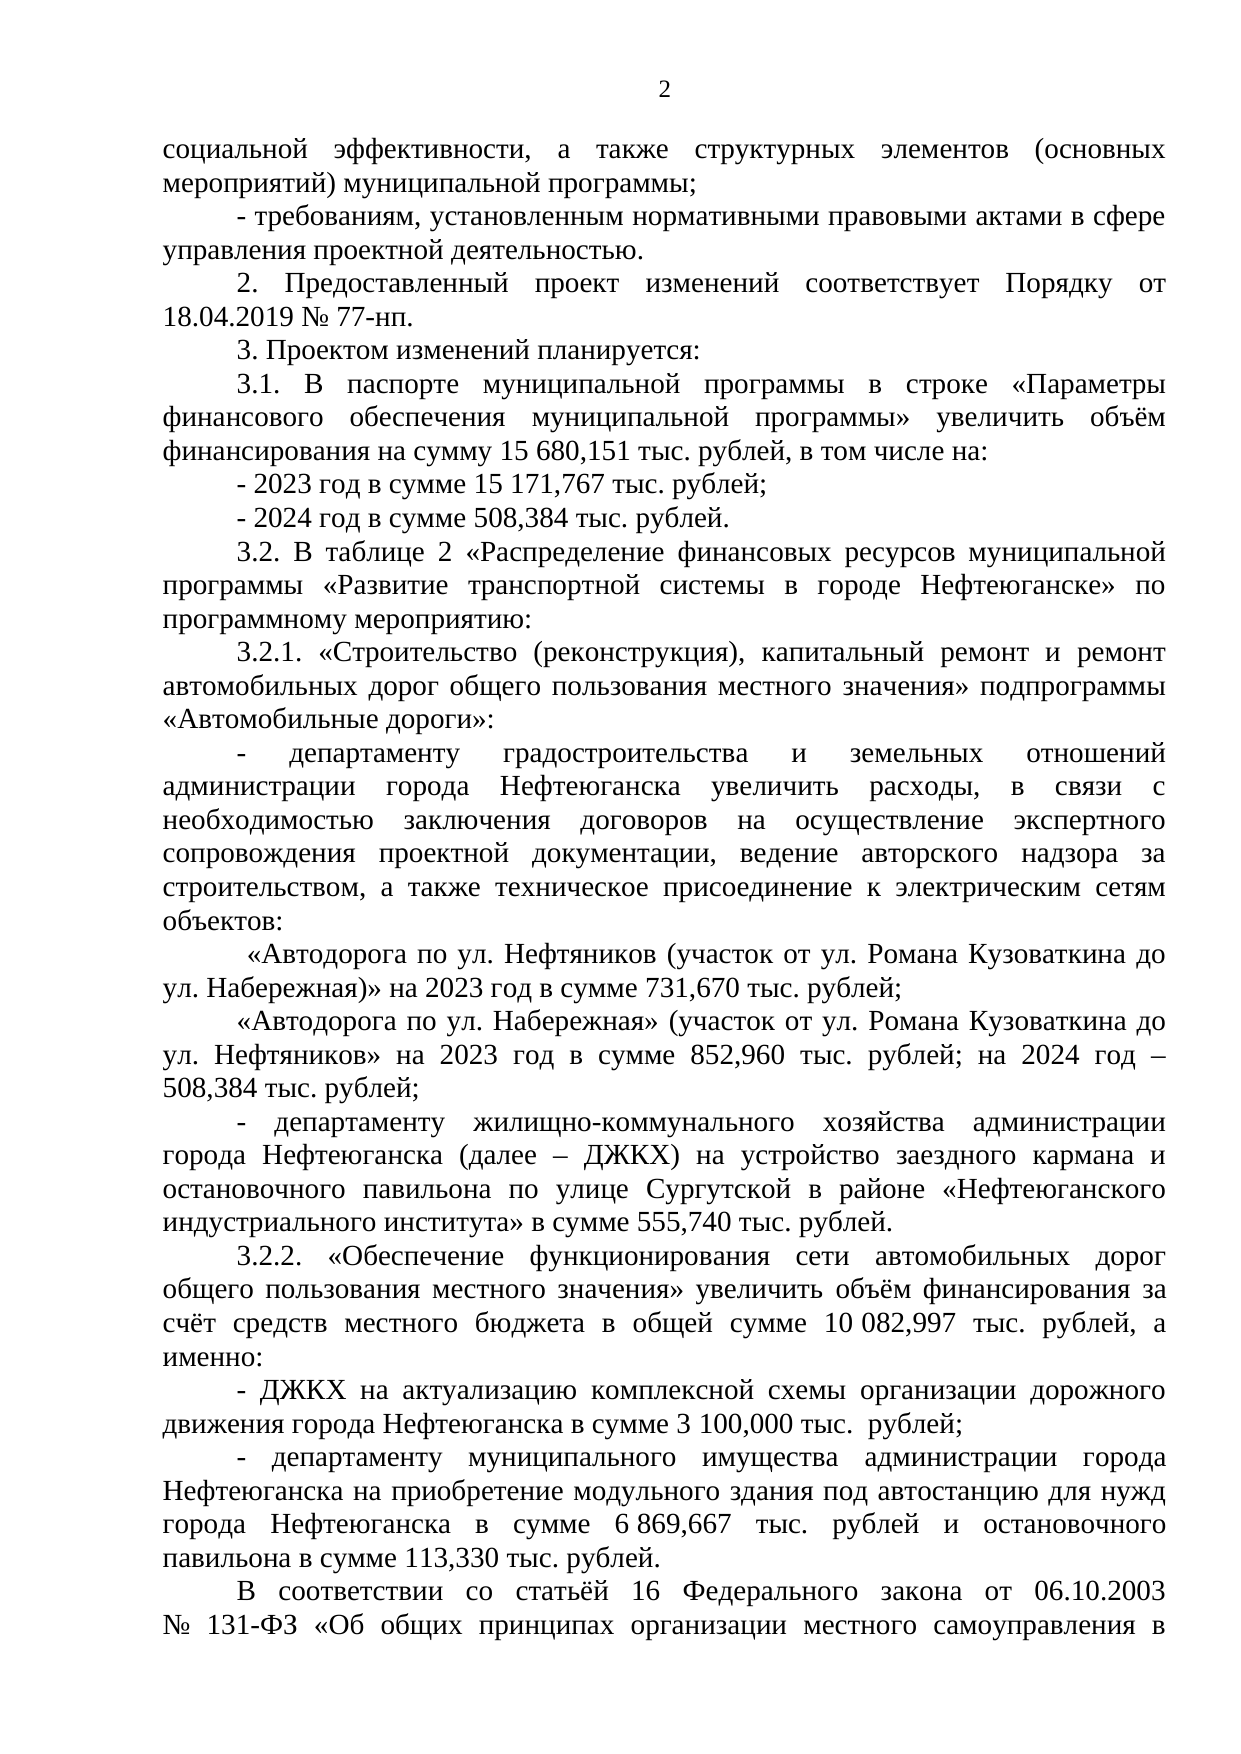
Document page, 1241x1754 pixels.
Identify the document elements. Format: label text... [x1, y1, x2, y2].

text «Автодорога по ул. Набережная» (участок от ул. Романа Кузоваткина до ул. Нефтяников» на 2023 год в сумме 852,960 тыс. рублей; на 2024 год – 508,384 тыс. рублей; [162, 1003, 1167, 1104]
text - департаменту жилищно-коммунального хозяйства администрации города Нефтеюганска (далее – ДЖКХ) на устройство заездного кармана и остановочного павильона по улице Сургутской в районе «Нефтеюганского индустриального института» в сумме 555,740 тыс. рублей. [162, 1104, 1167, 1238]
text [162, 131, 1167, 198]
text 3. Проектом изменений планируется: [162, 332, 1167, 366]
text - требованиям, установленным нормативными правовыми актами в сфере управления проектной деятельностью. [162, 198, 1167, 265]
text - департаменту муниципального имущества администрации города Нефтеюганска на приобретение модульного здания под автостанцию для нужд города Нефтеюганска в сумме 6 869,667 тыс. рублей и остановочного павильона в сумме 113,330 тыс. рублей. [162, 1439, 1167, 1573]
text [162, 1573, 1167, 1641]
text 3.2. В таблице 2 «Распределение финансовых ресурсов муниципальной программы «Развитие транспортной системы в городе Нефтеюганске» по программному мероприятию: [162, 534, 1167, 634]
text - департаменту градостроительства и земельных отношений администрации города Нефтеюганска увеличить расходы, в связи с необходимостью заключения договоров на осуществление экспертного сопровождения проектной документации, ведение авторского надзора за строительством, а также техническое присоединение к электрическим сетям объектов: [162, 735, 1167, 936]
text - ДЖКХ на актуализацию комплексной схемы организации дорожного движения города Нефтеюганска в сумме 3 100,000 тыс. рублей; [162, 1372, 1167, 1439]
text - 2023 год в сумме 15 171,767 тыс. рублей; [162, 467, 1167, 500]
text 3.2.1. «Строительство (реконструкция), капитальный ремонт и ремонт автомобильных дорог общего пользования местного значения» подпрограммы «Автомобильные дороги»: [162, 634, 1167, 735]
text «Автодорога по ул. Нефтяников (участок от ул. Романа Кузоваткина до ул. Набережная)» на 2023 год в сумме 731,670 тыс. рублей; [162, 936, 1167, 1003]
text 3.1. В паспорте муниципальной программы в строке «Параметры финансового обеспечения муниципальной программы» увеличить объём финансирования на сумму 15 680,151 тыс. рублей, в том числе на: [162, 366, 1167, 467]
text 3.2.2. «Обеспечение функционирования сети автомобильных дорог общего пользования местного значения» увеличить объём финансирования за счёт средств местного бюджета в общей сумме 10 082,997 тыс. рублей, а именно: [162, 1238, 1167, 1372]
text 2. Предоставленный проект изменений соответствует Порядку от 18.04.2019 № 77-нп. [162, 265, 1167, 332]
text - 2024 год в сумме 508,384 тыс. рублей. [162, 500, 1167, 534]
